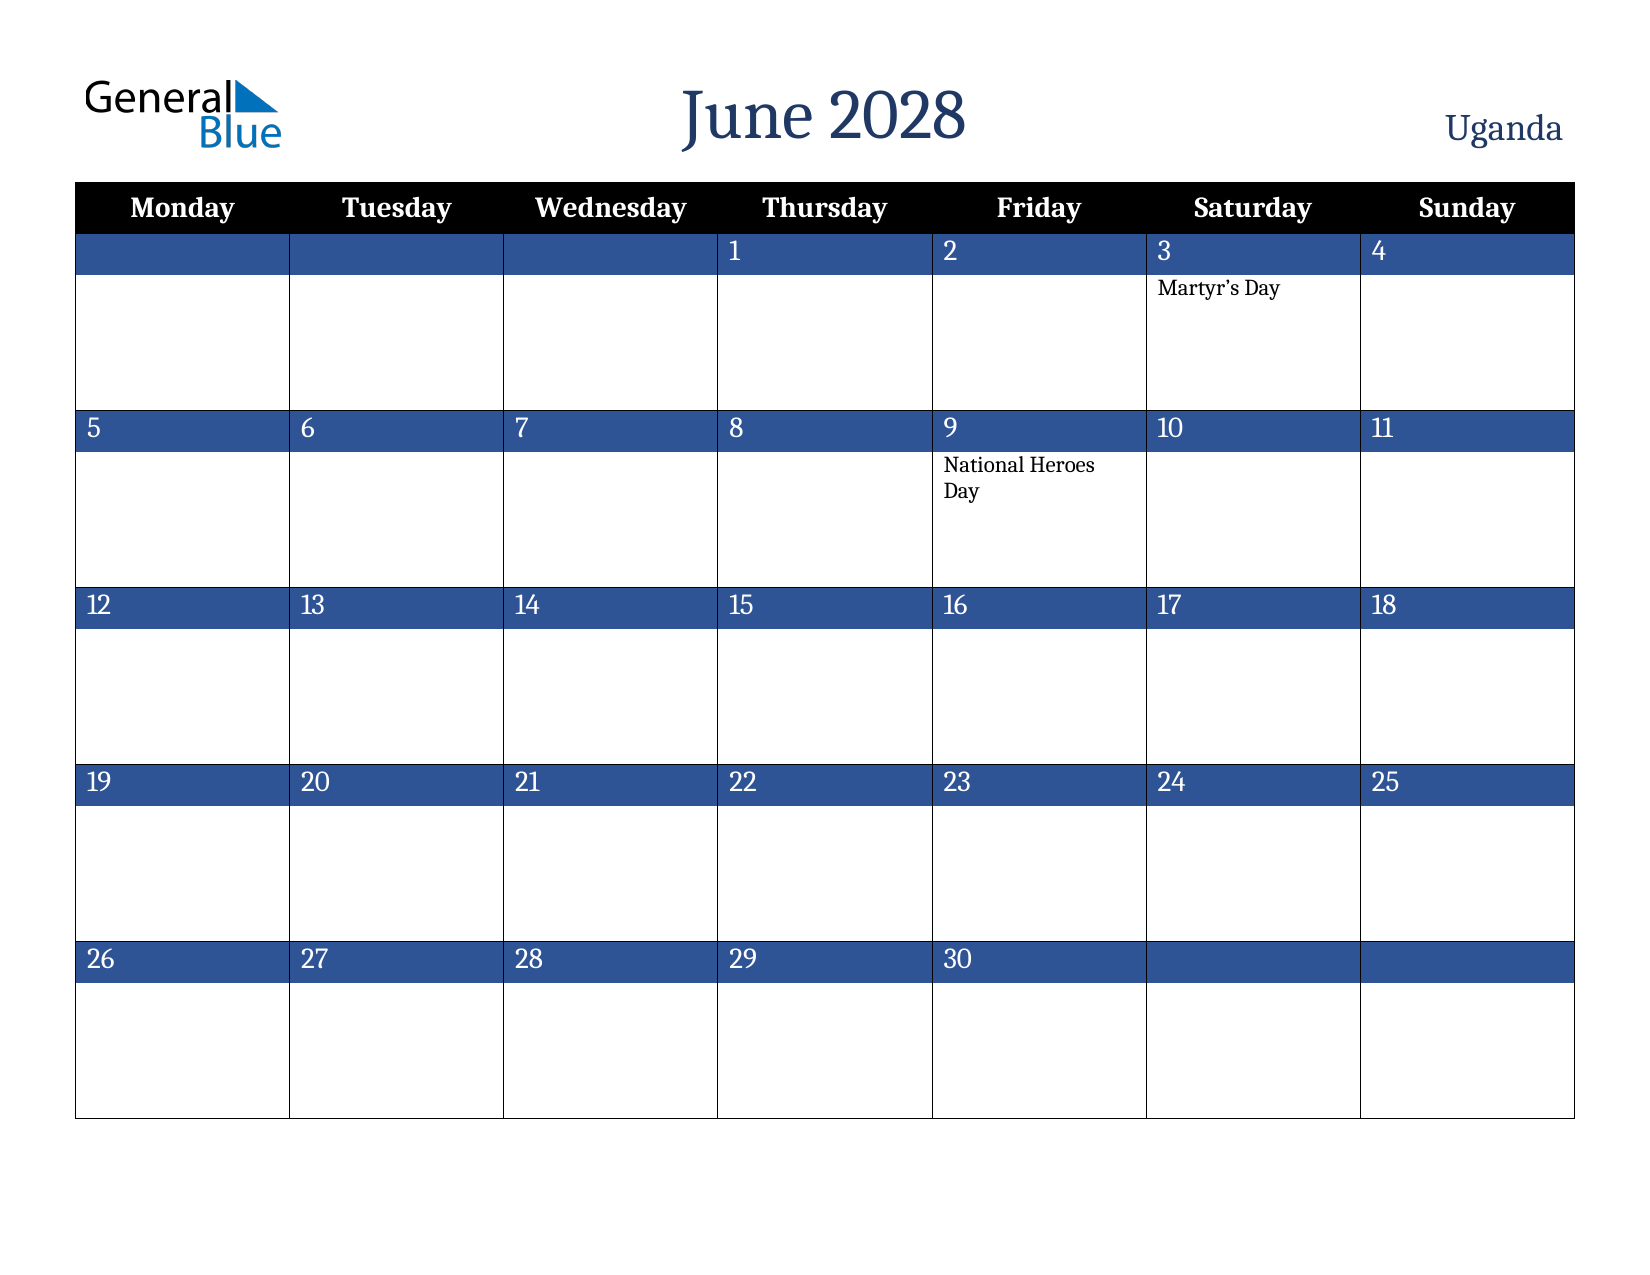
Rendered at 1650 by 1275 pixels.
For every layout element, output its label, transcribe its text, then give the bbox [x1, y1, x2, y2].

table_cell [718, 983, 932, 1118]
table_cell 20 [290, 765, 503, 806]
table_cell [290, 629, 503, 764]
table_cell [933, 629, 1146, 764]
table_cell 1 [718, 234, 932, 275]
table_cell [1361, 452, 1574, 587]
table_cell 21 [504, 765, 717, 806]
table_cell [718, 275, 932, 410]
table_cell [290, 806, 503, 941]
table_cell 15 [718, 588, 932, 629]
table_cell 22 [718, 765, 932, 806]
table_cell Sunday [1361, 183, 1574, 233]
table_cell [1361, 629, 1574, 764]
table_cell [718, 629, 932, 764]
table_cell Wednesday [504, 183, 717, 233]
table_header Uganda [1146, 75, 1574, 182]
table_cell [76, 234, 289, 275]
table_cell [1147, 942, 1360, 983]
table_cell 8 [718, 411, 932, 452]
table_header [76, 75, 503, 182]
table_cell [76, 452, 289, 587]
table_cell [504, 452, 717, 587]
table_cell [1361, 942, 1574, 983]
table_cell 19 [76, 765, 289, 806]
table_cell 16 [933, 588, 1146, 629]
table_cell 24 [1147, 765, 1360, 806]
table_cell [1361, 275, 1574, 410]
table_cell 25 [1361, 765, 1574, 806]
table_cell 4 [1361, 234, 1574, 275]
table_cell Friday [933, 183, 1146, 233]
table_cell 10 [1147, 411, 1360, 452]
table_cell 28 [504, 942, 717, 983]
table_cell Monday [76, 183, 289, 233]
table_cell 23 [933, 765, 1146, 806]
table_cell 11 [1361, 411, 1574, 452]
table_cell [290, 983, 503, 1118]
table_cell [504, 234, 717, 275]
table_cell 7 [504, 411, 717, 452]
table_cell 12 [76, 588, 289, 629]
table_cell [290, 275, 503, 410]
table_cell 27 [290, 942, 503, 983]
table_cell Thursday [718, 183, 932, 233]
table_cell 17 [1147, 588, 1360, 629]
table_cell 29 [718, 942, 932, 983]
table_cell 9 [933, 411, 1146, 452]
table_cell Saturday [1147, 183, 1360, 233]
table_cell National Heroes Day [933, 452, 1146, 587]
table_cell [718, 806, 932, 941]
table_header June 2028 [504, 75, 1146, 182]
table_cell [76, 983, 289, 1118]
table_cell [76, 806, 289, 941]
table_cell 5 [76, 411, 289, 452]
table_cell 6 [290, 411, 503, 452]
table_cell 18 [1361, 588, 1574, 629]
table_cell [1147, 806, 1360, 941]
table_cell [1147, 629, 1360, 764]
table_cell [504, 983, 717, 1118]
table_cell 26 [76, 942, 289, 983]
table_cell 13 [290, 588, 503, 629]
table_cell Martyr’s Day [1147, 275, 1360, 410]
table_cell [504, 806, 717, 941]
table_cell [504, 275, 717, 410]
table_cell [1147, 452, 1360, 587]
table_cell 3 [1147, 234, 1360, 275]
table_cell 14 [504, 588, 717, 629]
table_cell [1361, 983, 1574, 1118]
table_cell [1361, 806, 1574, 941]
table_cell [933, 983, 1146, 1118]
table_cell Tuesday [290, 183, 503, 233]
table_cell [933, 806, 1146, 941]
table_cell [76, 629, 289, 764]
table_cell 2 [933, 234, 1146, 275]
table_cell [504, 629, 717, 764]
table_cell [76, 275, 289, 410]
picture [86, 80, 281, 148]
table_cell [290, 234, 503, 275]
table_cell [290, 452, 503, 587]
table_cell [933, 275, 1146, 410]
table_cell 30 [933, 942, 1146, 983]
table_cell [718, 452, 932, 587]
table_cell [1147, 983, 1360, 1118]
